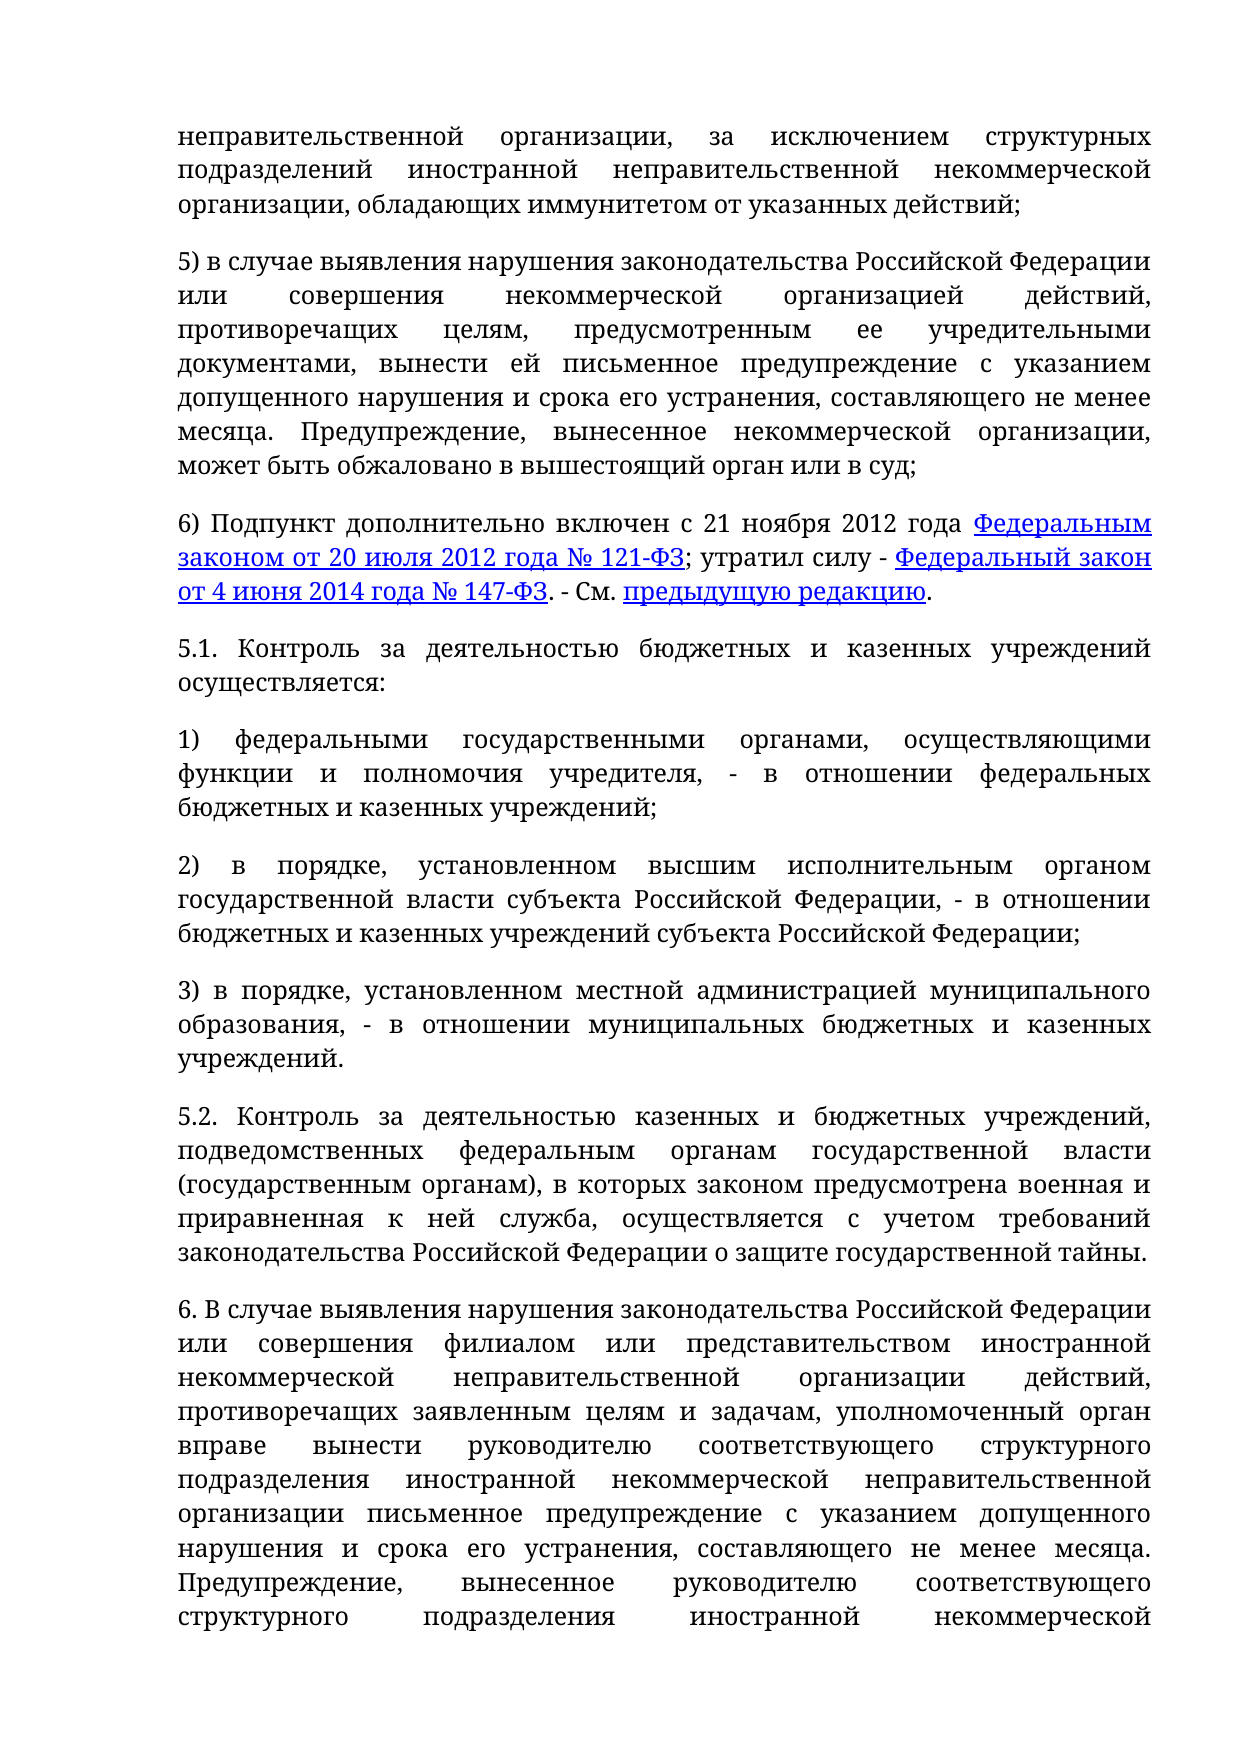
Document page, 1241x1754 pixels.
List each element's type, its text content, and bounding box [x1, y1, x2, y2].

text 3) в порядке, установленном местной администрацией муниципального образования, - в отношении муниципальных бюджетных и казенных учреждений.27 [177, 973, 1152, 1075]
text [177, 118, 1152, 220]
text 1) федеральными государственными органами, осуществляющими функции и полномочия учредителя, - в отношении федеральных бюджетных и казенных учреждений;39 [177, 722, 1152, 824]
text 2) в порядке, установленном высшим исполнительным органом государственной власти субъекта Российской Федерации, - в отношении бюджетных и казенных учреждений субъекта Российской Федерации;47 [177, 847, 1152, 949]
text 5.2. Контроль за деятельностью казенных и бюджетных учреждений, подведомственных федеральным органам государственной власти (государственным органам), в которых законом предусмотрена военная и приравненная к ней служба, осуществляется с учетом требований законодательства Российской Федерации о защите государственной тайны.5 [177, 1098, 1152, 1268]
text 5) в случае выявления нарушения законодательства Российской Федерации или совершения некоммерческой организацией действий, противоречащих целям, предусмотренным ее учредительными документами, вынести ей письменное предупреждение с указанием допущенного нарушения и срока его устранения, составляющего не менее месяца. Предупреждение, вынесенное некоммерческой организации, может быть обжаловано в вышестоящий орган или в суд;9 [177, 243, 1152, 482]
text 6) Подпункт дополнительно включен с 21 ноября 2012 года Федеральным законом от 20 июля 2012 года № 121-ФЗ; утратил силу - Федеральный закон от 4 июня 2014 года № 147-ФЗ. - См. предыдущую редакцию.13 [177, 505, 1152, 607]
text 5.1. Контроль за деятельностью бюджетных и казенных учреждений осуществляется:37 [177, 631, 1152, 699]
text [177, 1292, 1152, 1632]
